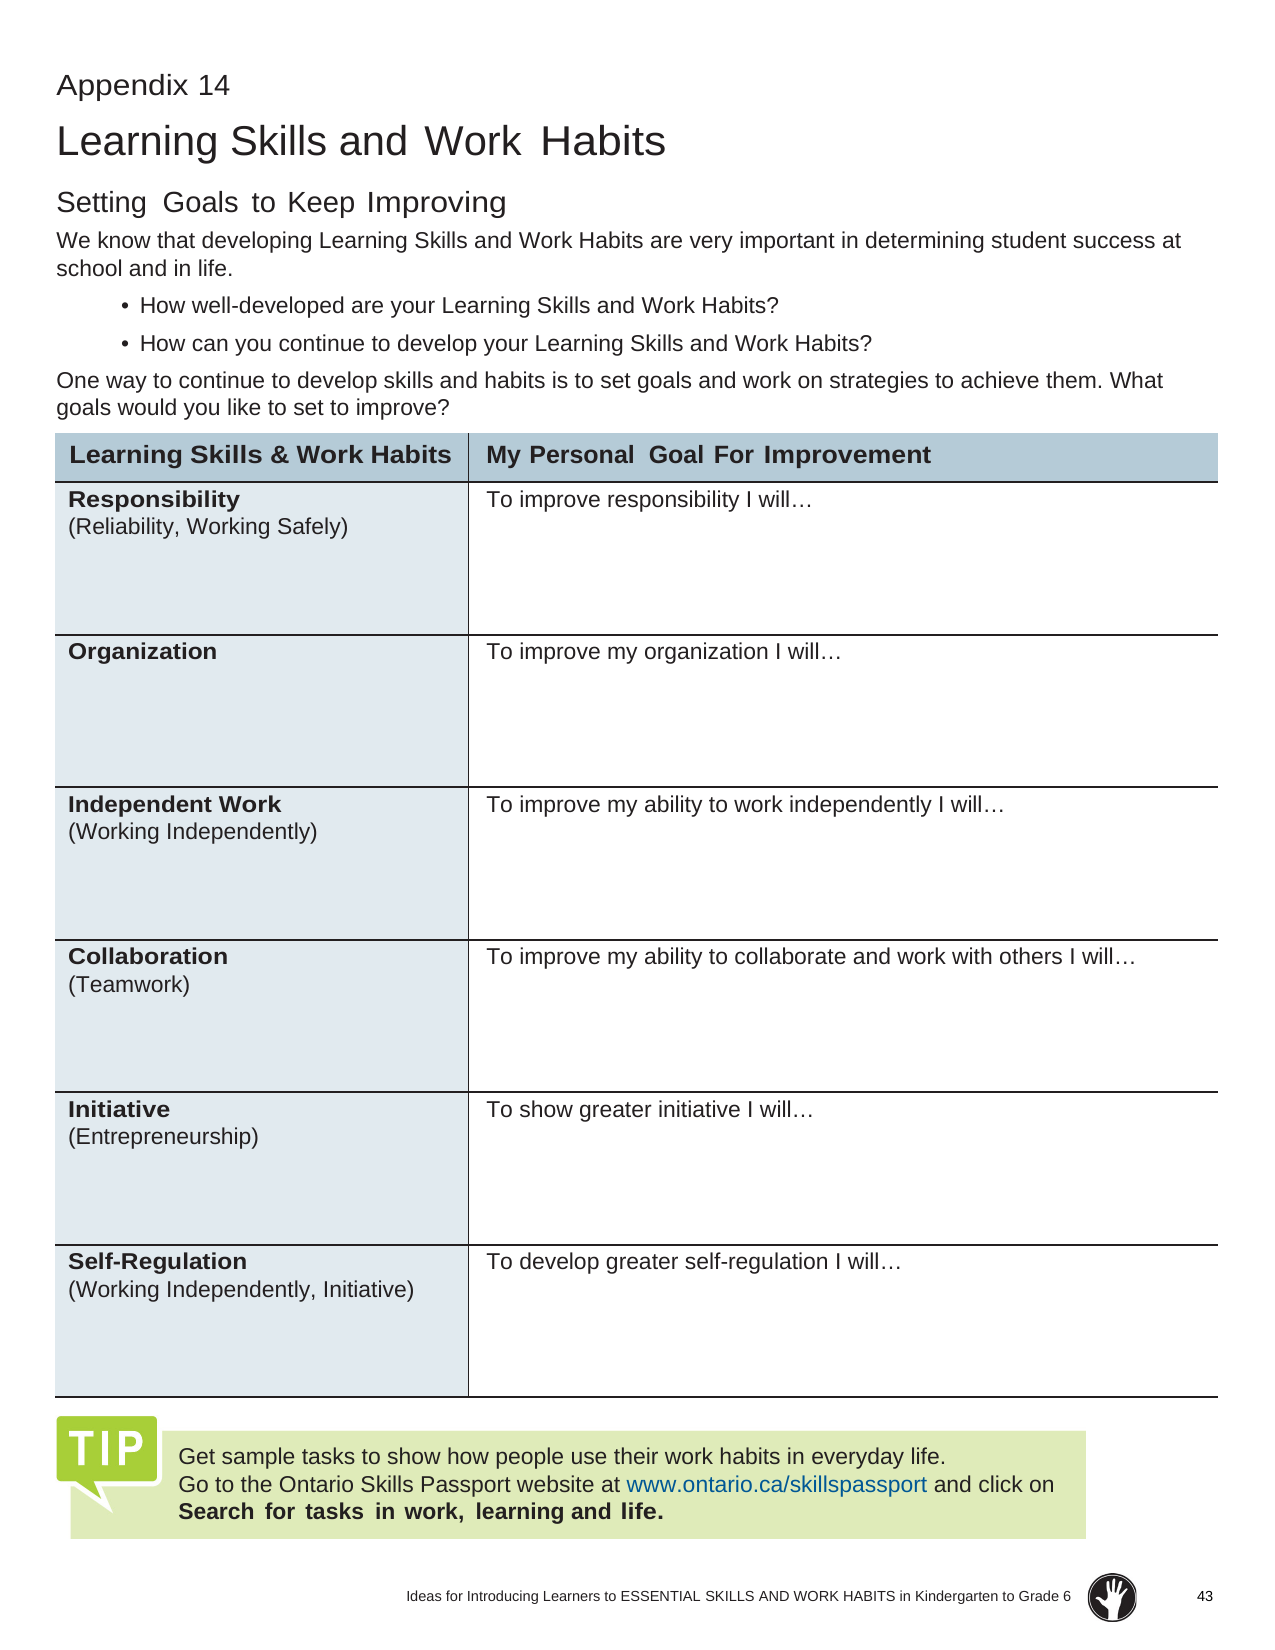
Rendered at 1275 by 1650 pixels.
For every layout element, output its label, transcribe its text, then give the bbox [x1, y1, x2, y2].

table_cell To improve my ability to work independently I will… [469, 788, 1218, 939]
table_cell To improve my ability to collaborate and work with others I will… [469, 941, 1218, 1091]
table_cell Collaboration (Teamwork) [55, 941, 468, 1091]
table_header My Personal Goal For Improvement [469, 433, 1218, 481]
table_cell Responsibility (Reliability, Working Safely) [55, 483, 468, 634]
table_cell Self-Regulation (Working Independently, Initiative) [55, 1246, 468, 1396]
table_cell To improve responsibility I will… [469, 483, 1218, 634]
picture [1087, 1573, 1137, 1622]
text We know that developing Learning Skills and Work Habits are very important in determining student success at [56, 227, 1231, 254]
text Get sample tasks to show how people use their work habits in everyday life. [178, 1443, 1231, 1470]
text Setting Goals to Keep Improving [56, 185, 1231, 218]
text Search for tasks in work, learning and life. [178, 1498, 1231, 1525]
table_cell Initiative (Entrepreneurship) [55, 1093, 468, 1244]
table_cell To improve my organization I will… [469, 636, 1218, 786]
text One way to continue to develop skills and habits is to set goals and work on strategies to achieve them. What goals would you like to set to improve? [56, 367, 1169, 421]
table_cell To show greater initiative I will… [469, 1093, 1218, 1244]
table_cell Independent Work (Working Independently) [55, 788, 468, 939]
table_header Learning Skills & Work Habits [55, 433, 468, 481]
text Go to the Ontario Skills Passport website at www.ontario.ca/skillspassport and click on [178, 1471, 1231, 1497]
picture [51, 1411, 1086, 1539]
table_cell To develop greater self-regulation I will… [469, 1246, 1218, 1396]
text school and in life. [56, 255, 1231, 281]
text • How can you continue to develop your Learning Skills and Work Habits? [121, 329, 1231, 356]
text • How well-developed are your Learning Skills and Work Habits? [121, 292, 1231, 318]
table_cell Organization [55, 636, 468, 786]
